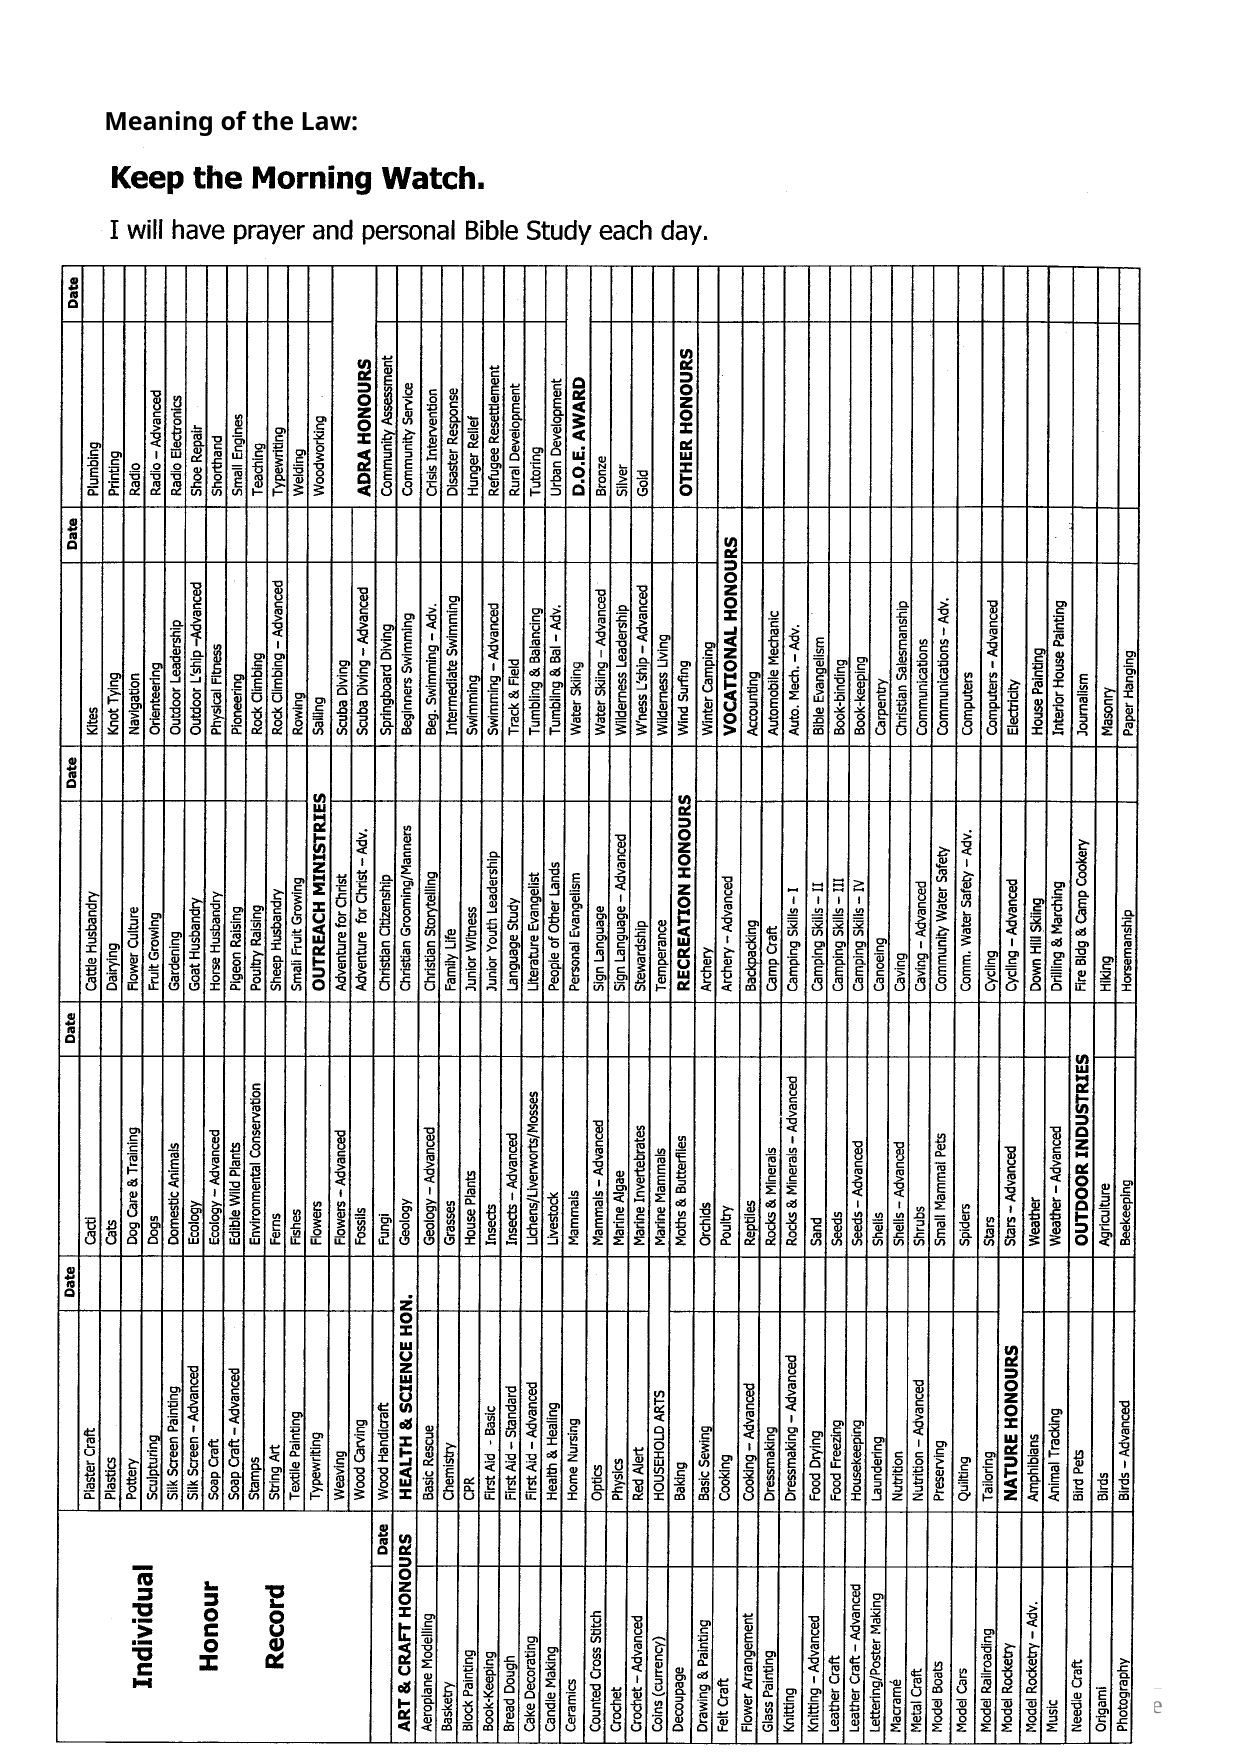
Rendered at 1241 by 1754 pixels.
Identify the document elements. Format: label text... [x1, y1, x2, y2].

text Meaning of the Law: [104, 103, 1162, 137]
